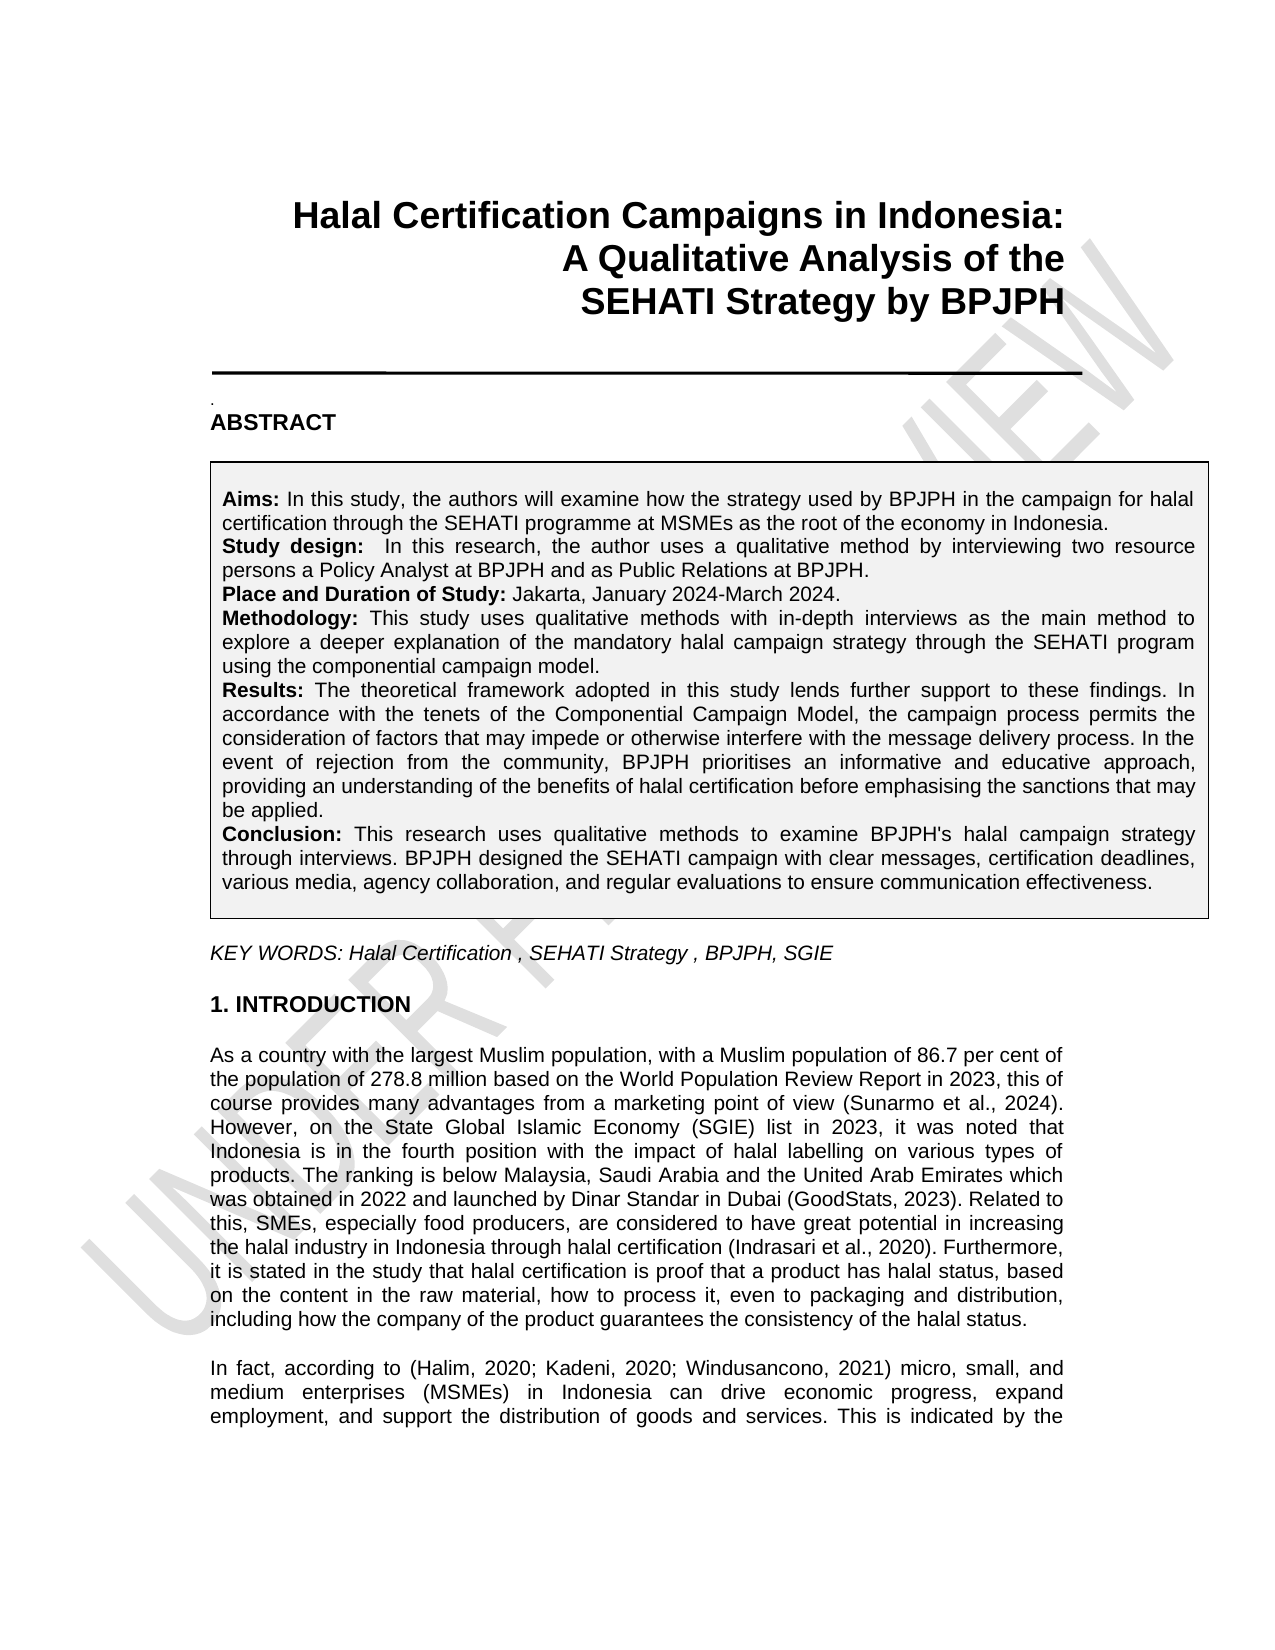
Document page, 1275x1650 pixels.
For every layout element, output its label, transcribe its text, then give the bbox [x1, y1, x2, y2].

text . [210, 370, 1065, 409]
text KEY WORDS: Halal Certification , SEHATI Strategy , BPJPH, SGIE [210, 940, 1065, 964]
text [210, 1356, 1065, 1428]
text 1. INTRODUCTION [210, 991, 1065, 1017]
text Halal Certification Campaigns in Indonesia: [210, 193, 1065, 236]
text A Qualitative Analysis of the [210, 236, 1065, 279]
table_header Aims: In this study, the authors will examine how the strategy used by BPJPH in the campaign for halal certification through the SEHATI programme at MSMEs as the root of the economy in Indonesia. Study design: In this research, the author uses a qualitative method by interviewing two resource persons a Policy Analyst at BPJPH and as Public Relations at BPJPH. Place and Duration of Study: Jakarta, January 2024-March 2024. Methodology: This study uses qualitative methods with in-depth interviews as the main method to explore a deeper explanation of the mandatory halal campaign strategy through the SEHATI program using the componential campaign model. Results: The theoretical framework adopted in this study lends further support to these findings. In accordance with the tenets of the Componential Campaign Model, the campaign process permits the consideration of factors that may impede or otherwise interfere with the message delivery process. In the event of rejection from the community, BPJPH prioritises an informative and educative approach, providing an understanding of the benefits of halal certification before emphasising the sanctions that may be applied. Conclusion: This research uses qualitative methods to examine BPJPH's halal campaign strategy through interviews. BPJPH designed the SEHATI campaign with clear messages, certification deadlines, various media, agency collaboration, and regular evaluations to ensure communication effectiveness. [211, 463, 1208, 918]
text ABSTRACT [210, 409, 1065, 435]
text SEHATI Strategy by BPJPH [210, 279, 1065, 322]
text As a country with the largest Muslim population, with a Muslim population of 86.7 per cent of the population of 278.8 million based on the World Population Review Report in 2023, this of course provides many advantages from a marketing point of view (Sunarmo et al., 2024). However, on the State Global Islamic Economy (SGIE) list in 2023, it was noted that Indonesia is in the fourth position with the impact of halal labelling on various types of products. The ranking is below Malaysia, Saudi Arabia and the United Arab Emirates which was obtained in 2022 and launched by Dinar Standar in Dubai (GoodStats, 2023). Related to this, SMEs, especially food producers, are considered to have great potential in increasing the halal industry in Indonesia through halal certification (Indrasari et al., 2020). Furthermore, it is stated in the study that halal certification is proof that a product has halal status, based on the content in the raw material, how to process it, even to packaging and distribution, including how the company of the product guarantees the consistency of the halal status. [210, 1043, 1065, 1331]
